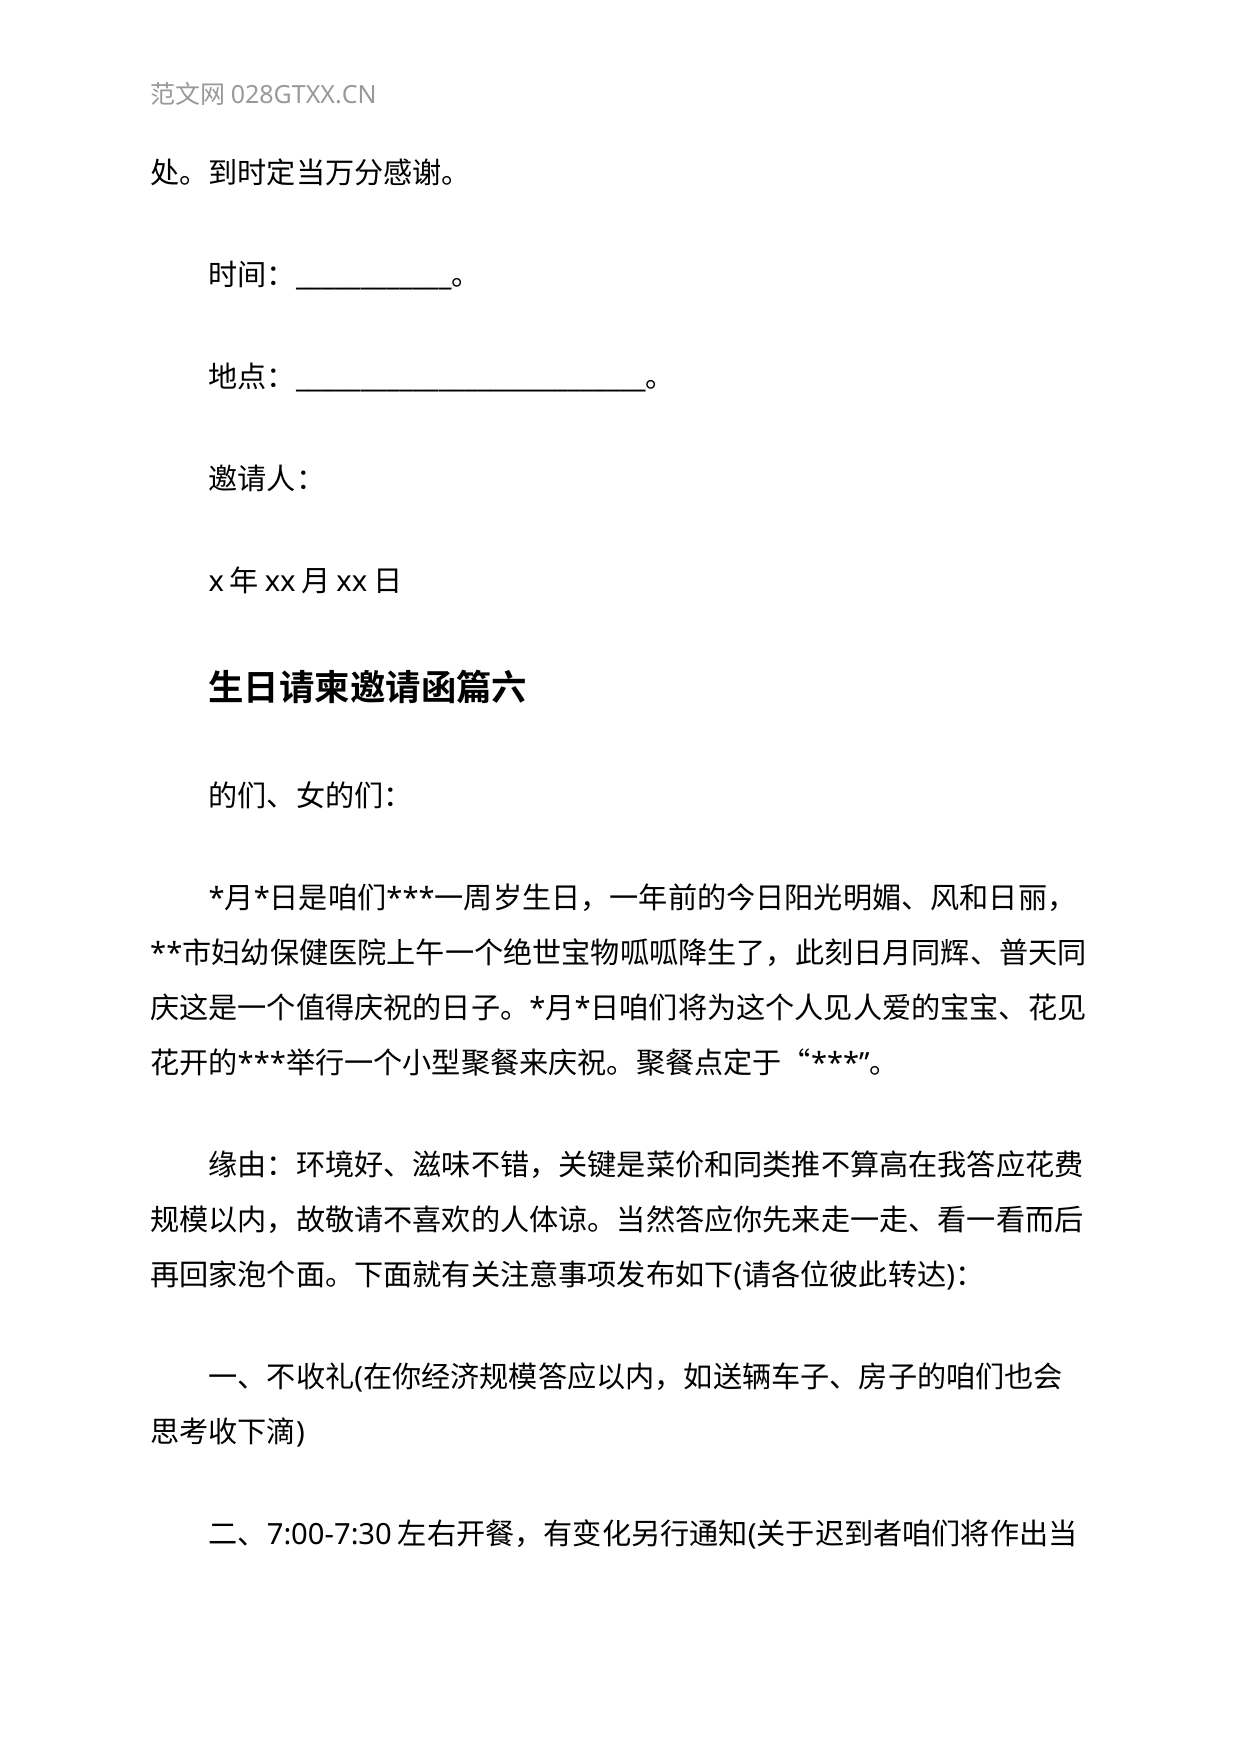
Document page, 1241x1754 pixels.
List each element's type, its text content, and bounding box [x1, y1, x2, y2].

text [150, 1510, 1090, 1553]
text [150, 150, 1090, 192]
text 缘由：环境好、滋味不错，关键是菜价和同类推不算高在我答应花费规模以内，故敬请不喜欢的人体谅。当然答应你先来走一走、看一看而后再回家泡个面。下面就有关注意事项发布如下(请各位彼此转达)： [150, 1142, 1090, 1294]
text 邀请人： [150, 456, 1090, 498]
text 一、不收礼(在你经济规模答应以内，如送辆车子、房子的咱们也会思考收下滴) [150, 1353, 1090, 1451]
text 地点：___________________________。 [150, 354, 1090, 396]
text x年xx月xx日 [150, 557, 1090, 600]
text 时间：____________。 [150, 252, 1090, 294]
text 生日请柬邀请函篇六 [150, 659, 1090, 711]
text *月*日是咱们***一周岁生日，一年前的今日阳光明媚、风和日丽，**市妇幼保健医院上午一个绝世宝物呱呱降生了，此刻日月同辉、普天同庆这是一个值得庆祝的日子。*月*日咱们将为这个人见人爱的宝宝、花见花开的***举行一个小型聚餐来庆祝。聚餐点定于“***”。 [150, 875, 1090, 1082]
text 的们、女的们： [150, 773, 1090, 815]
